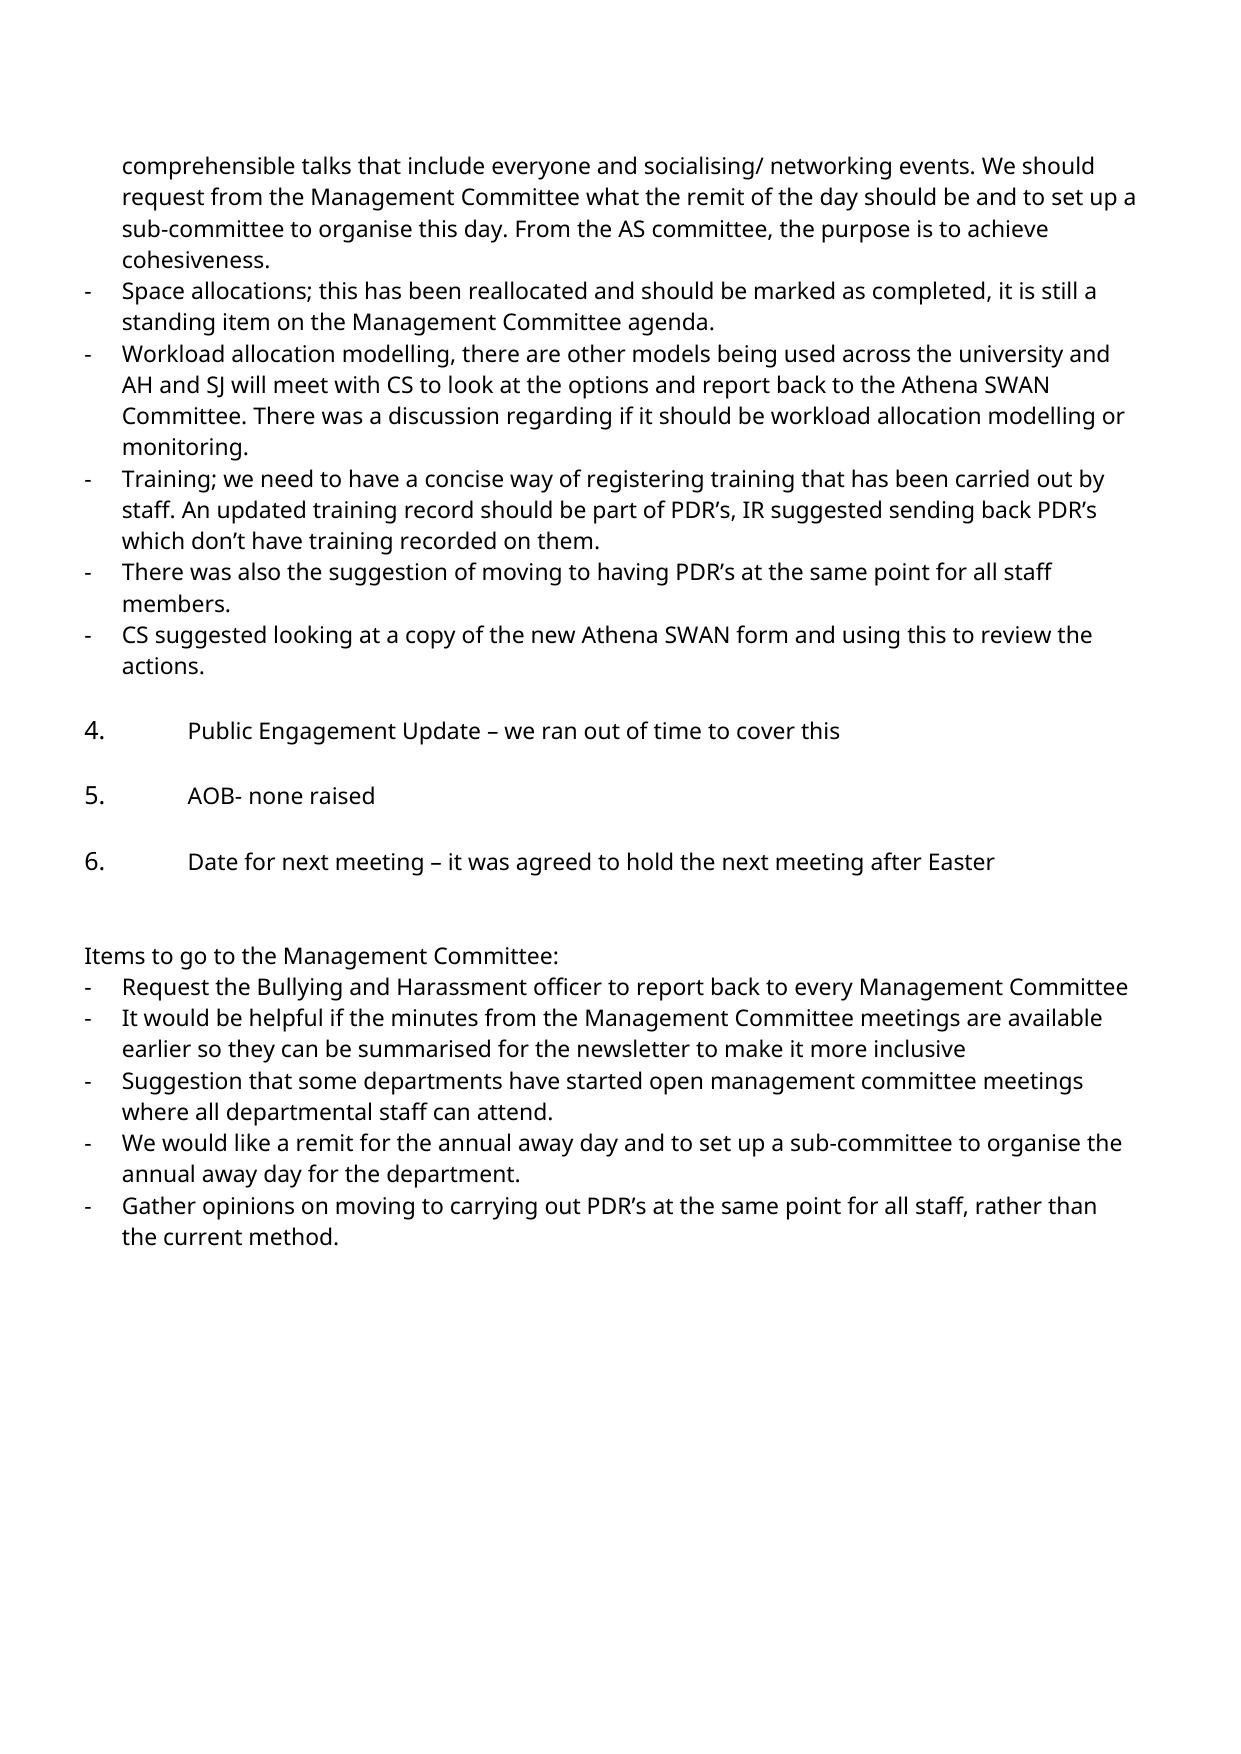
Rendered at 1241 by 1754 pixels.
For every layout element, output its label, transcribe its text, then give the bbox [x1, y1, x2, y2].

list AOB- none raised [84, 778, 1138, 812]
list There was also the suggestion of moving to having PDR’s at the same point for all staff members. [84, 556, 1138, 619]
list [84, 150, 1138, 275]
list It would be helpful if the minutes from the Management Committee meetings are available earlier so they can be summarised for the newsletter to make it more inclusive [84, 1002, 1138, 1065]
list Date for next meeting – it was agreed to hold the next meeting after Easter [84, 843, 1138, 877]
list Workload allocation modelling, there are other models being used across the university and AH and SJ will meet with CS to look at the options and report back to the Athena SWAN Committee. There was a discussion regarding if it should be workload allocation modelling or monitoring. [84, 337, 1138, 462]
list We would like a remit for the annual away day and to set up a sub-committee to organise the annual away day for the department. [84, 1127, 1138, 1190]
list Gather opinions on moving to carrying out PDR’s at the same point for all staff, rather than the current method. [84, 1190, 1138, 1252]
list Public Engagement Update – we ran out of time to cover this [84, 712, 1138, 747]
list Suggestion that some departments have started open management committee meetings where all departmental staff can attend. [84, 1065, 1138, 1127]
list Items to go to the Management Committee: [84, 940, 1138, 971]
list Request the Bullying and Harassment officer to report back to every Management Committee [84, 971, 1138, 1002]
list Space allocations; this has been reallocated and should be marked as completed, it is still a standing item on the Management Committee agenda. [84, 275, 1138, 337]
list Training; we need to have a concise way of registering training that has been carried out by staff. An updated training record should be part of PDR’s, IR suggested sending back PDR’s which don’t have training recorded on them. [84, 462, 1138, 556]
list CS suggested looking at a copy of the new Athena SWAN form and using this to review the actions. [84, 619, 1138, 681]
